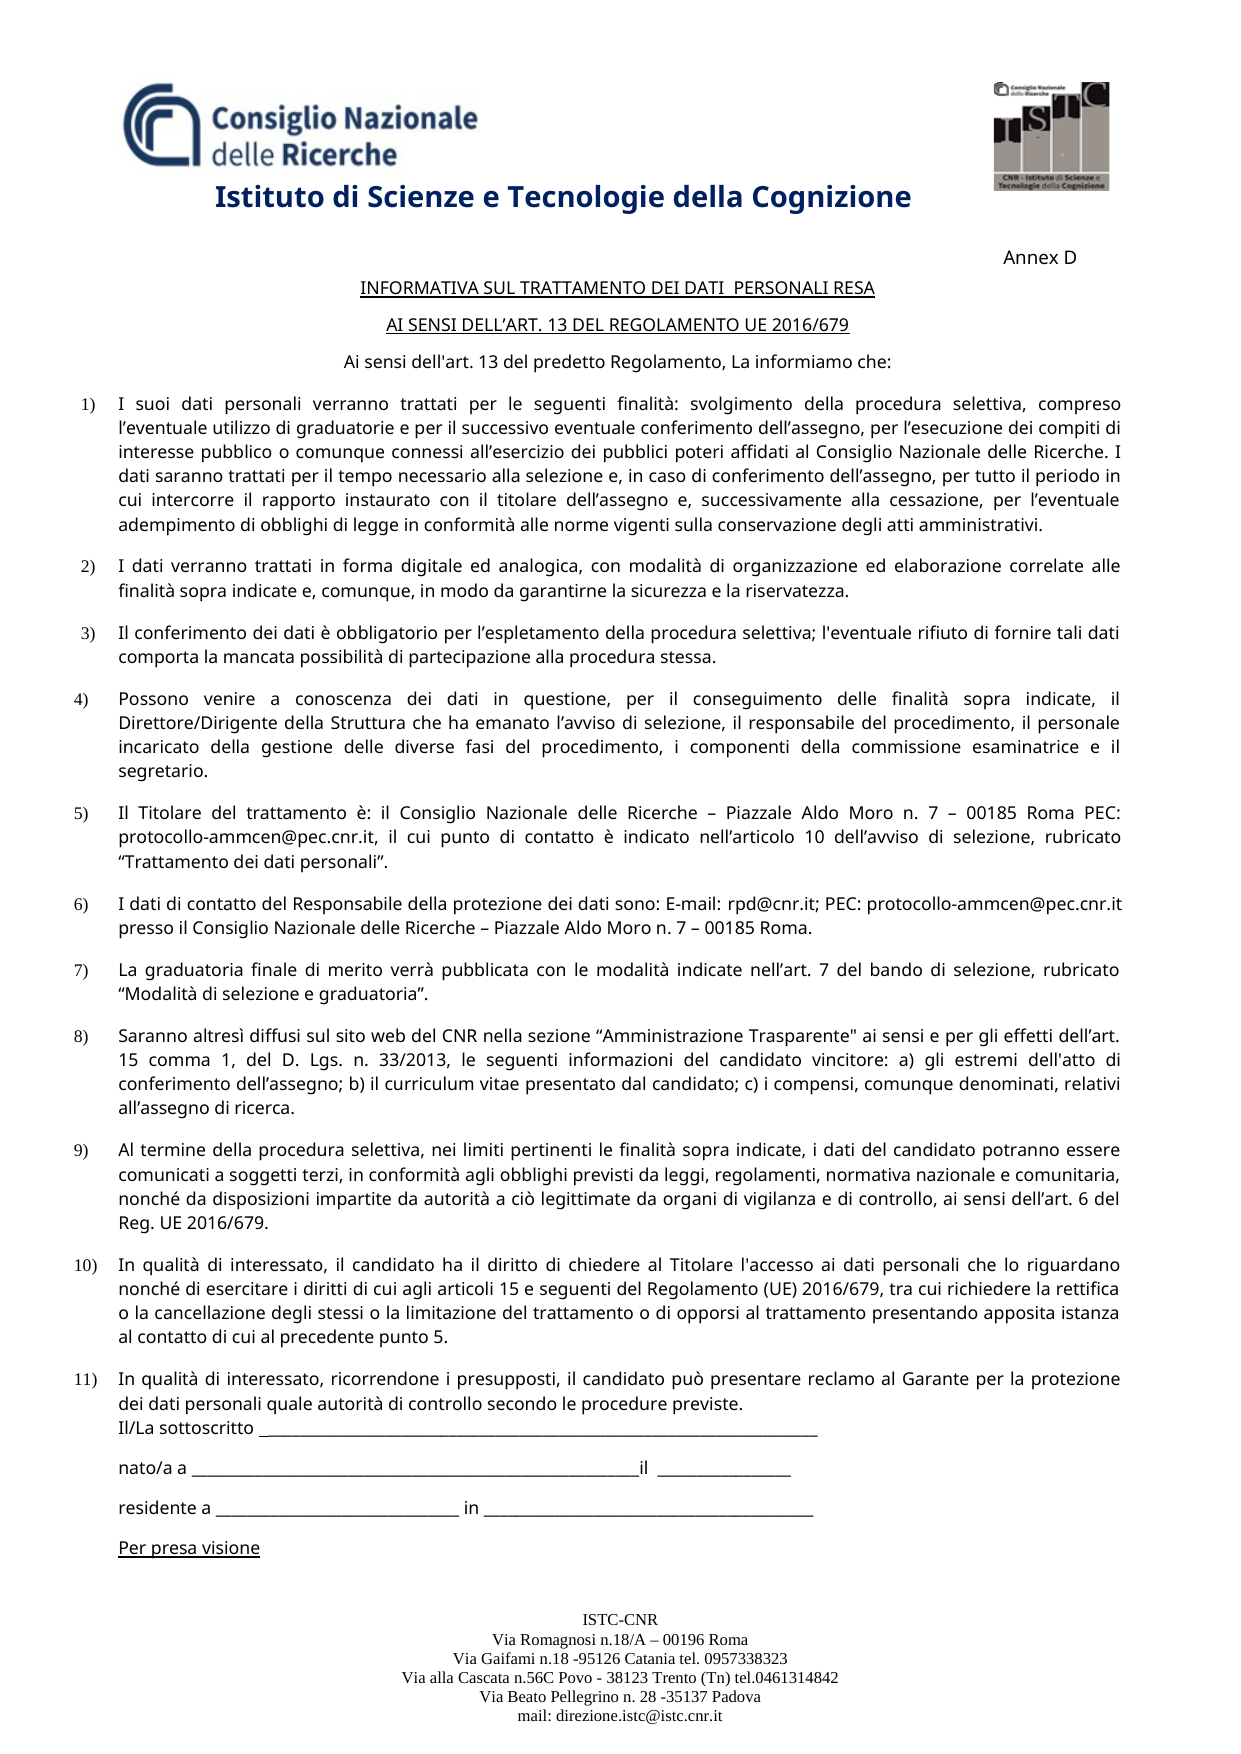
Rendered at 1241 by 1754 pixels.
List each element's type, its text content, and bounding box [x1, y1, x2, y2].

text Il/La sottoscritto ______________________________________________________________________ [118, 1415, 1122, 1439]
list Il conferimento dei dati è obbligatorio per l’espletamento della procedura selettiva; l'eventuale rifiuto di fornire tali dati comporta la mancata possibilità di partecipazione alla procedura stessa. [81, 620, 1122, 668]
text Annex D [929, 244, 1122, 270]
text Ai sensi dell'art. 13 del predetto Regolamento, La informiamo che: [118, 349, 1117, 373]
picture [993, 82, 1110, 191]
list I dati verranno trattati in forma digitale ed analogica, con modalità di organizzazione ed elaborazione correlate alle finalità sopra indicate e, comunque, in modo da garantirne la sicurezza e la riservatezza. [81, 554, 1122, 602]
text nato/a a _________________________________________________________il _________________ [118, 1455, 1122, 1479]
text residente a _______________________________ in __________________________________________ [118, 1496, 1122, 1520]
list I dati di contatto del Responsabile della protezione dei dati sono: E-mail: rpd@cnr.it; PEC: protocollo-ammcen@pec.cnr.it presso il Consiglio Nazionale delle Ricerche – Piazzale Aldo Moro n. 7 – 00185 Roma. [74, 891, 1122, 939]
picture [118, 73, 483, 177]
text Per presa visione [118, 1536, 1122, 1560]
list In qualità di interessato, ricorrendone i presupposti, il candidato può presentare reclamo al Garante per la protezione dei dati personali quale autorità di controllo secondo le procedure previste. [74, 1367, 1122, 1415]
list Il Titolare del trattamento è: il Consiglio Nazionale delle Ricerche – Piazzale Aldo Moro n. 7 – 00185 Roma PEC: protocollo-ammcen@pec.cnr.it, il cui punto di contatto è indicato nell’articolo 10 dell’avviso di selezione, rubricato “Trattamento dei dati personali”. [74, 801, 1122, 873]
list Possono venire a conoscenza dei dati in questione, per il conseguimento delle finalità sopra indicate, il Direttore/Dirigente della Struttura che ha emanato l’avviso di selezione, il responsabile del procedimento, il personale incaricato della gestione delle diverse fasi del procedimento, i componenti della commissione esaminatrice e il segretario. [74, 686, 1122, 783]
list I suoi dati personali verranno trattati per le seguenti finalità: svolgimento della procedura selettiva, compreso l’eventuale utilizzo di graduatorie e per il successivo eventuale conferimento dell’assegno, per l’esecuzione dei compiti di interesse pubblico o comunque connessi all’esercizio dei pubblici poteri affidati al Consiglio Nazionale delle Ricerche. I dati saranno trattati per il tempo necessario alla selezione e, in caso di conferimento dell’assegno, per tutto il periodo in cui intercorre il rapporto instaurato con il titolare dell’assegno e, successivamente alla cessazione, per l’eventuale adempimento di obblighi di legge in conformità alle norme vigenti sulla conservazione degli atti amministrativi. [81, 391, 1122, 536]
list Al termine della procedura selettiva, nei limiti pertinenti le finalità sopra indicate, i dati del candidato potranno essere comunicati a soggetti terzi, in conformità agli obblighi previsti da leggi, regolamenti, normativa nazionale e comunitaria, nonché da disposizioni impartite da autorità a ciò legittimate da organi di vigilanza e di controllo, ai sensi dell’art. 6 del Reg. UE 2016/679. [74, 1138, 1122, 1234]
text AI SENSI DELL’ART. 13 DEL REGOLAMENTO UE 2016/679 [118, 312, 1117, 337]
list In qualità di interessato, il candidato ha il diritto di chiedere al Titolare l'accesso ai dati personali che lo riguardano nonché di esercitare i diritti di cui agli articoli 15 e seguenti del Regolamento (UE) 2016/679, tra cui richiedere la rettifica o la cancellazione degli stessi o la limitazione del trattamento o di opporsi al trattamento presentando apposita istanza al contatto di cui al precedente punto 5. [74, 1252, 1122, 1349]
list Saranno altresì diffusi sul sito web del CNR nella sezione “Amministrazione Trasparente" ai sensi e per gli effetti dell’art. 15 comma 1, del D. Lgs. n. 33/2013, le seguenti informazioni del candidato vincitore: a) gli estremi dell'atto di conferimento dell’assegno; b) il curriculum vitae presentato dal candidato; c) i compensi, comunque denominati, relativi all’assegno di ricerca. [74, 1023, 1122, 1120]
list La graduatoria finale di merito verrà pubblicata con le modalità indicate nell’art. 7 del bando di selezione, rubricato “Modalità di selezione e graduatoria”. [74, 957, 1122, 1006]
text INFORMATIVA SUL TRATTAMENTO DEI DATI PERSONALI RESA [118, 276, 1117, 300]
